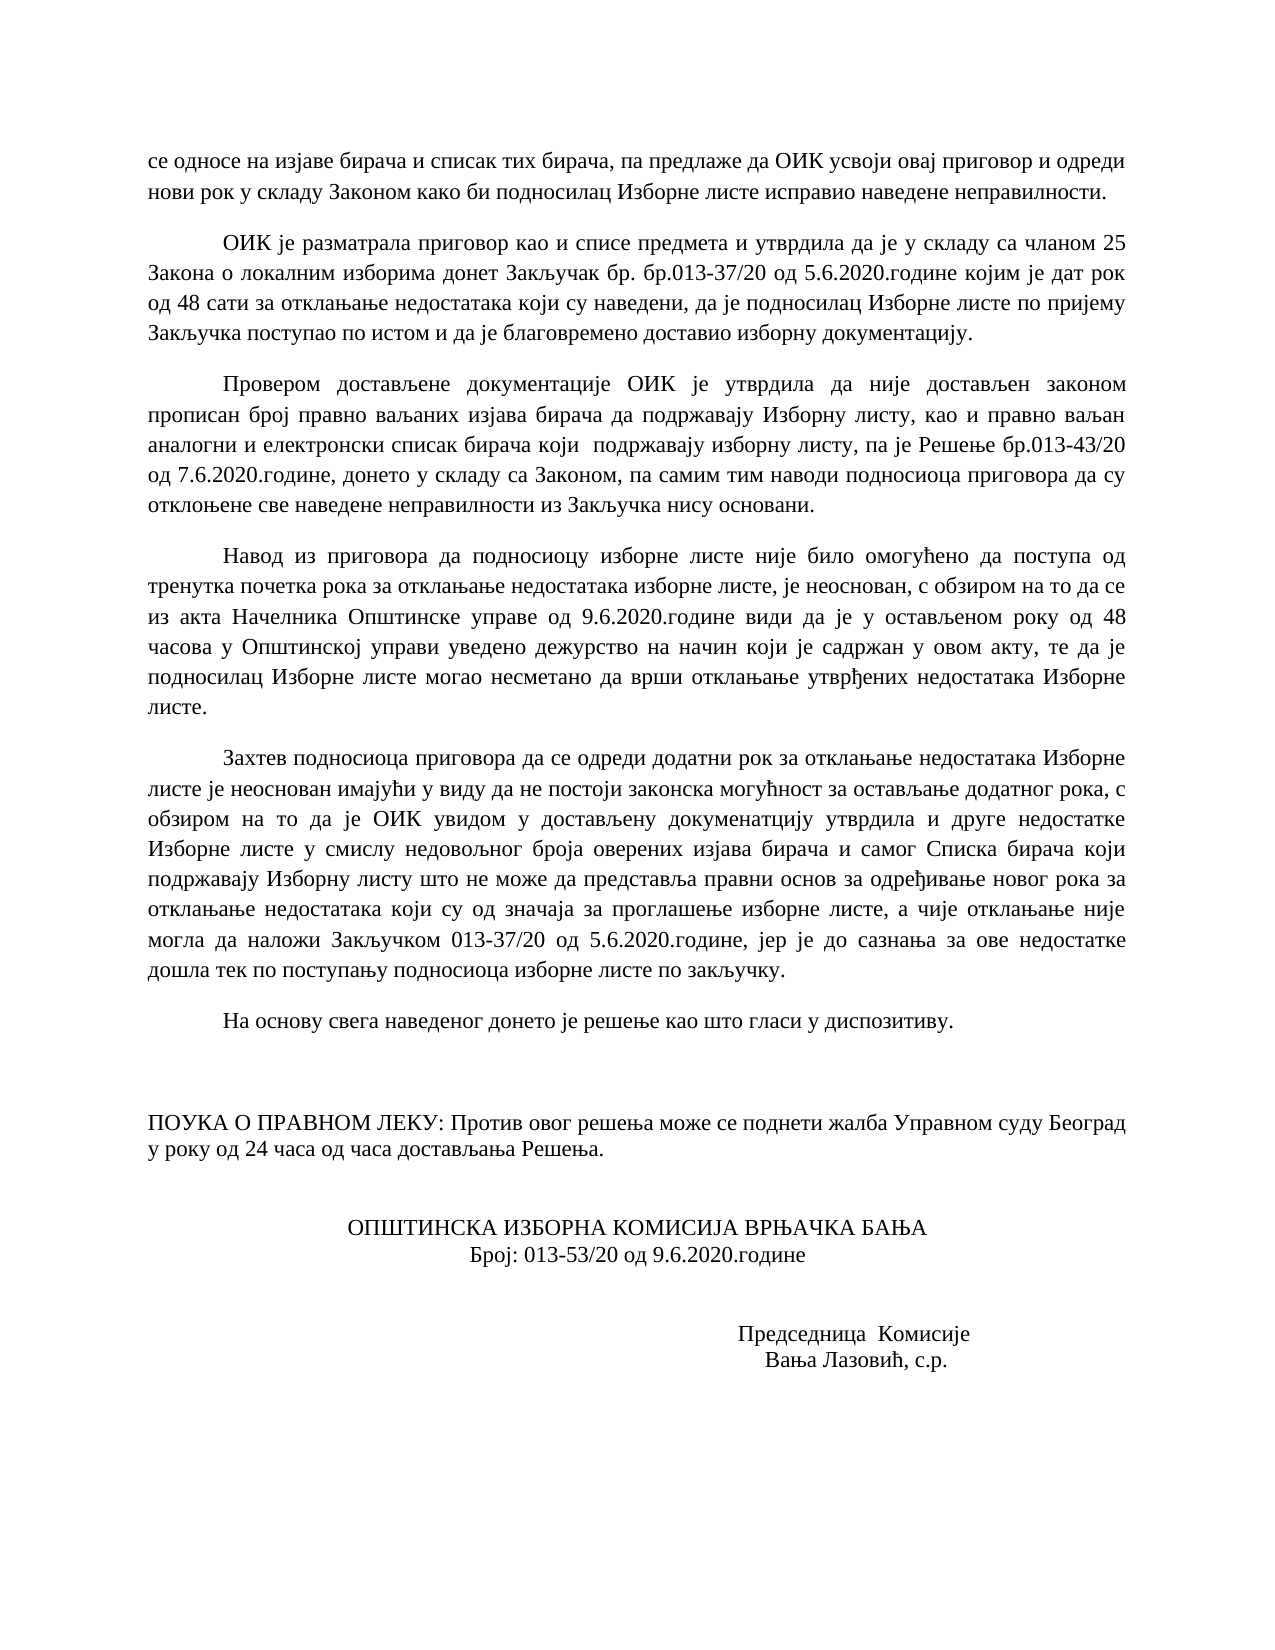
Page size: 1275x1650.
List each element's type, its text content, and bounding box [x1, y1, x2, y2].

text ПОУКА О ПРАВНОМ ЛЕКУ: Против овог решења може се поднети жалба Управном суду Београд у року од 24 часа од часа достављања Решења. [148, 1109, 1127, 1162]
text Провером достављене документације ОИК је утврдила да није достављен законом прописан број правно ваљаних изјава бирача да подржавају Изборну листу, као и правно ваљан аналогни и електронски списак бирача који подржавају изборну листу, па је Решење бр.013-43/20 од 7.6.2020.године, донето у складу са Законом, па самим тим наводи подносиоца приговора да су отклоњене све наведене неправилности из Закључка нису основани. [148, 371, 1127, 518]
text На основу свега наведеног донето је решење као што гласи у диспозитиву. [148, 1007, 1127, 1033]
text Број: 013-53/20 од 9.6.2020.године [148, 1241, 1127, 1267]
text Вања Лазовић, с.р. [148, 1346, 1127, 1373]
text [148, 148, 1127, 204]
text Захтев подносиоца приговора да се одреди додатни рок за отклањање недостатака Изборне листе је неоснован имајући у виду да не постоји законска могућност за остављање додатног рока, с обзиром на то да је ОИК увидом у достављену докуменатцију утврдила и друге недостатке Изборне листе у смислу недовољног броја оверених изјава бирача и самог Списка бирача који подржавају Изборну листу што не може да представља правни основ за одређивање новог рока за отклањање недостатака који су од значаја за проглашење изборне листе, а чије отклањање није могла да наложи Закључком 013-37/20 од 5.6.2020.године, јер је до сазнања за ове недостатке дошла тек по поступању подносиоца изборне листе по закључку. [148, 744, 1127, 982]
text Председница Комисије [664, 1320, 1127, 1346]
text Навод из приговора да подносиоцу изборне листе није било омогућено да поступа од тренутка почетка рока за отклањање недостатака изборне листе, је неоснован, с обзиром на то да се из акта Начелника Општинске управе од 9.6.2020.године види да је у остављеном року од 48 часова у Општинској управи уведено дежурство на начин који је садржан у овом акту, те да је подносилац Изборне листе могао несметано да врши отклањање утврђених недостатака Изборне листе. [148, 542, 1127, 720]
text ОПШТИНСКА ИЗБОРНА КОМИСИЈА ВРЊАЧКА БАЊА [148, 1214, 1127, 1241]
text ОИК је разматрала приговор као и списе предмета и утврдила да је у складу са чланом 25 Закона о локалним изборима донет Закључак бр. бр.013-37/20 од 5.6.2020.године којим је дат рок од 48 сати за отклањање недостатака који су наведени, да је подносилац Изборне листе по пријему Закључка поступао по истом и да је благовремено доставио изборну документацију. [148, 229, 1127, 346]
